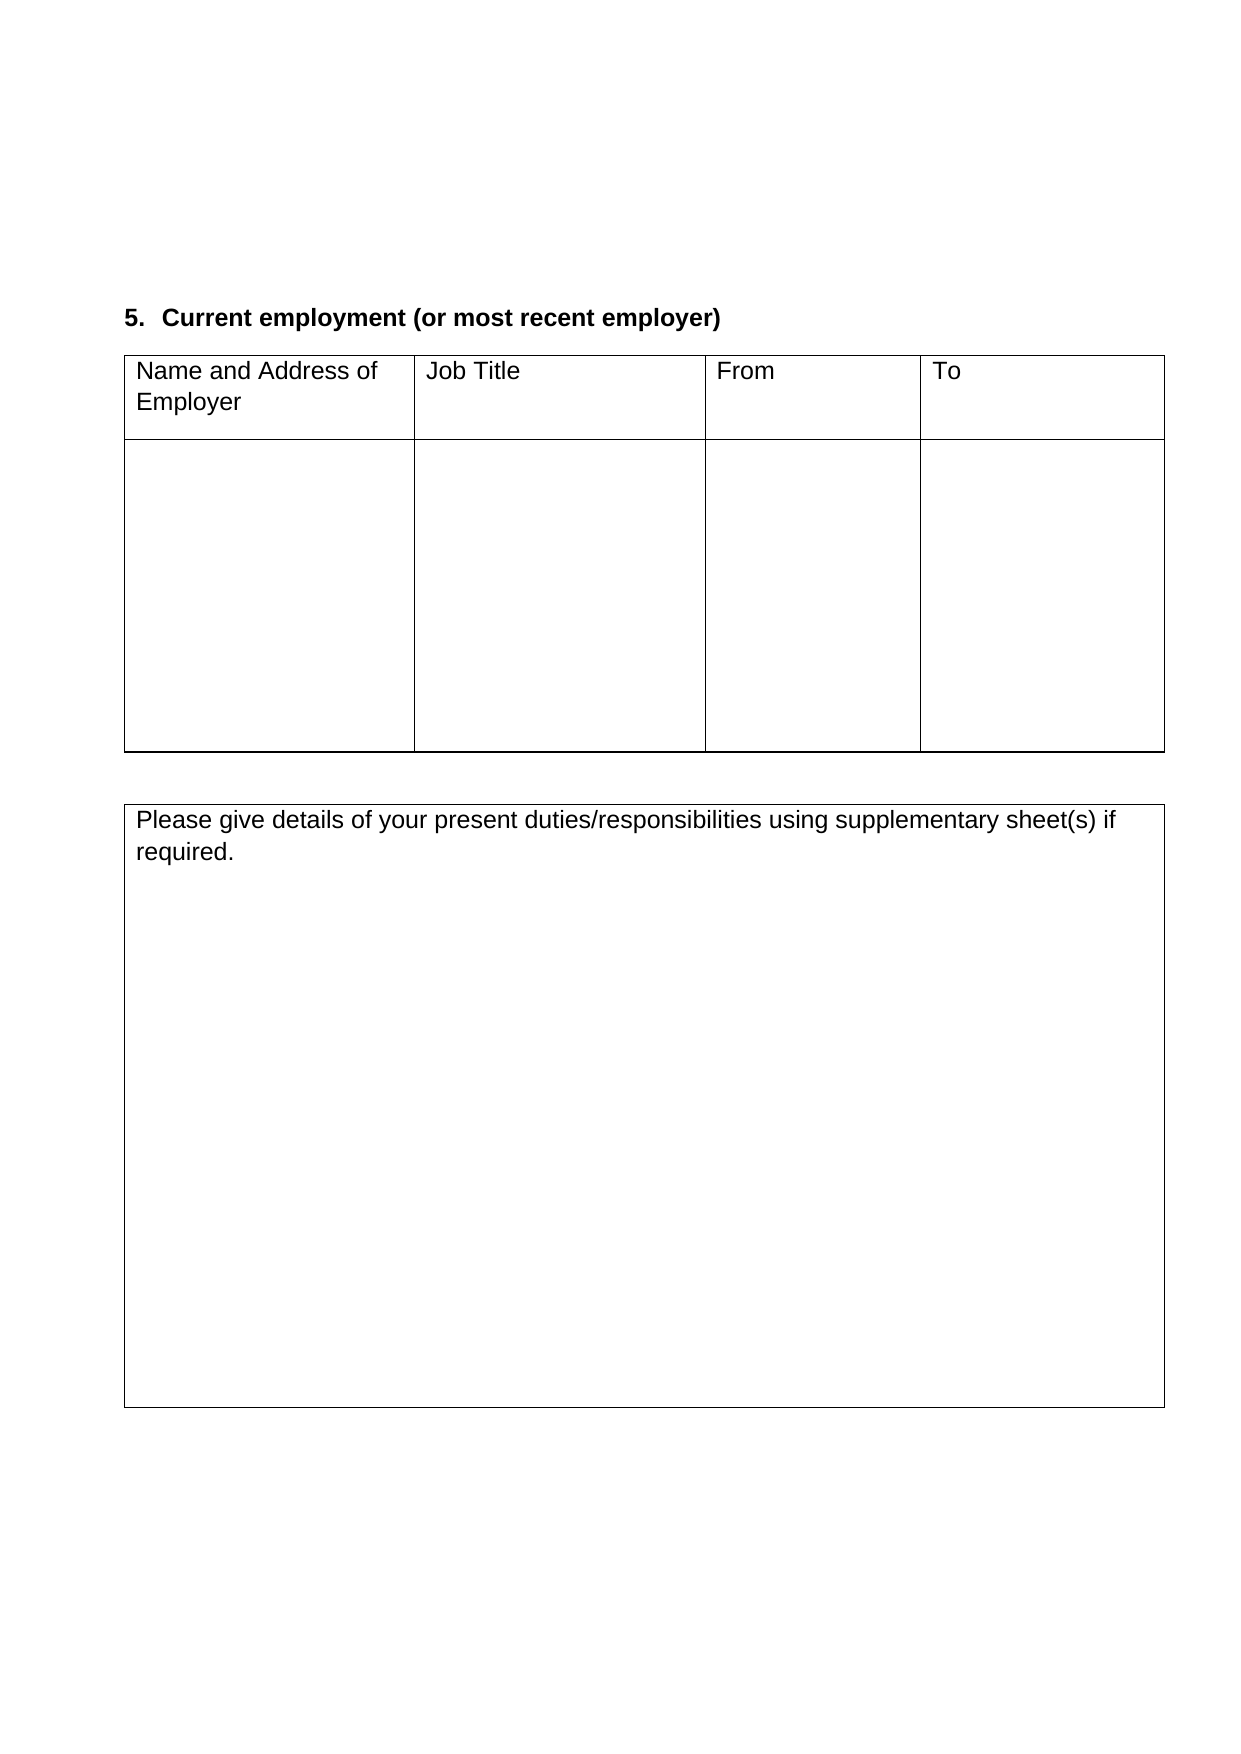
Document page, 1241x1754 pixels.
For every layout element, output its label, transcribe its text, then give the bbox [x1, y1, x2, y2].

list Current employment (or most recent employer) [124, 303, 1116, 332]
table_cell [125, 440, 414, 751]
table_header Name and Address of Employer [125, 356, 414, 439]
table_cell [921, 440, 1164, 751]
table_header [125, 805, 1164, 1407]
table_header From [706, 356, 920, 439]
table_cell [415, 440, 705, 751]
table_cell [706, 440, 920, 751]
table_header Job Title [415, 356, 705, 439]
table_header To [921, 356, 1164, 439]
